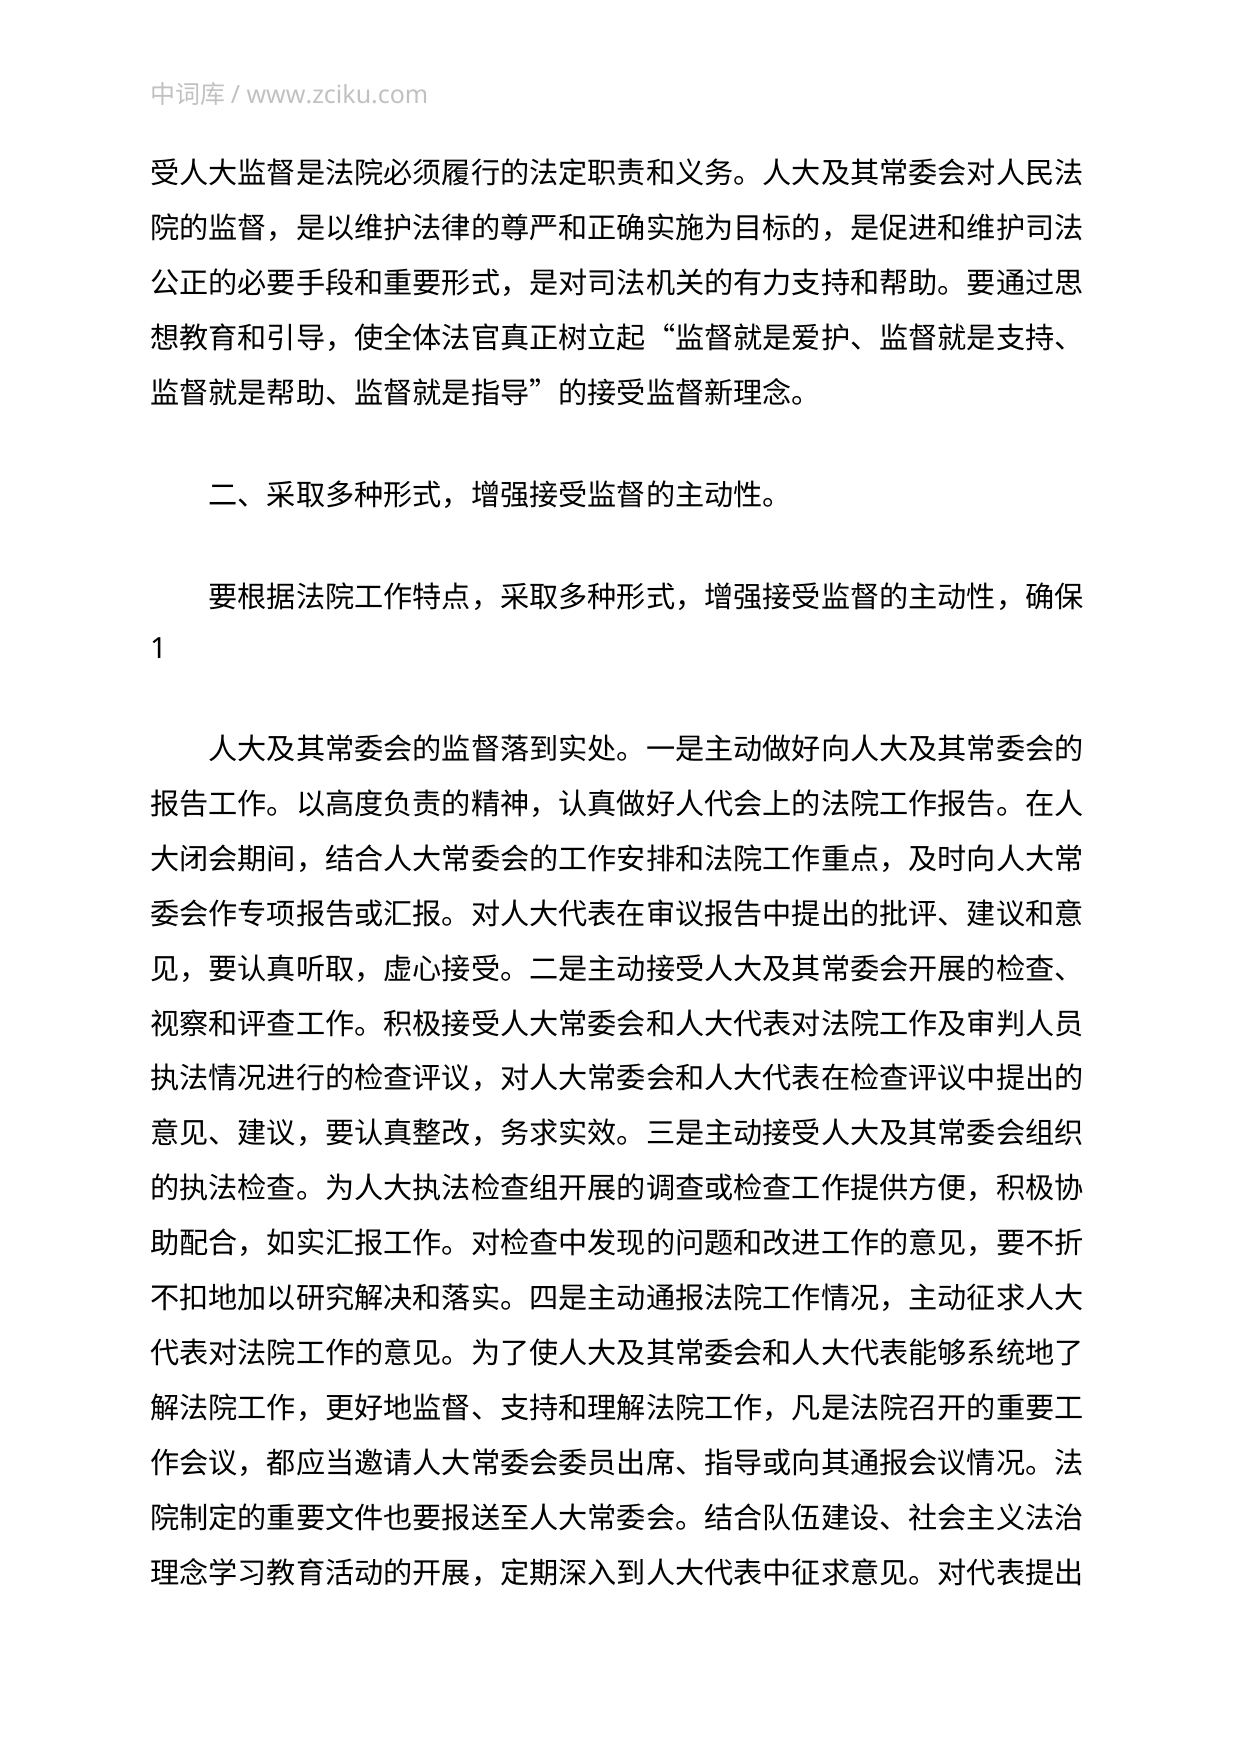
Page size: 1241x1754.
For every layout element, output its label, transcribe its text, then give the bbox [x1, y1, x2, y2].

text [150, 726, 1090, 1591]
text 二、采取多种形式，增强接受监督的主动性。 [150, 471, 1090, 514]
text 要根据法院工作特点，采取多种形式，增强接受监督的主动性，确保 1 [150, 573, 1090, 667]
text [150, 150, 1090, 412]
